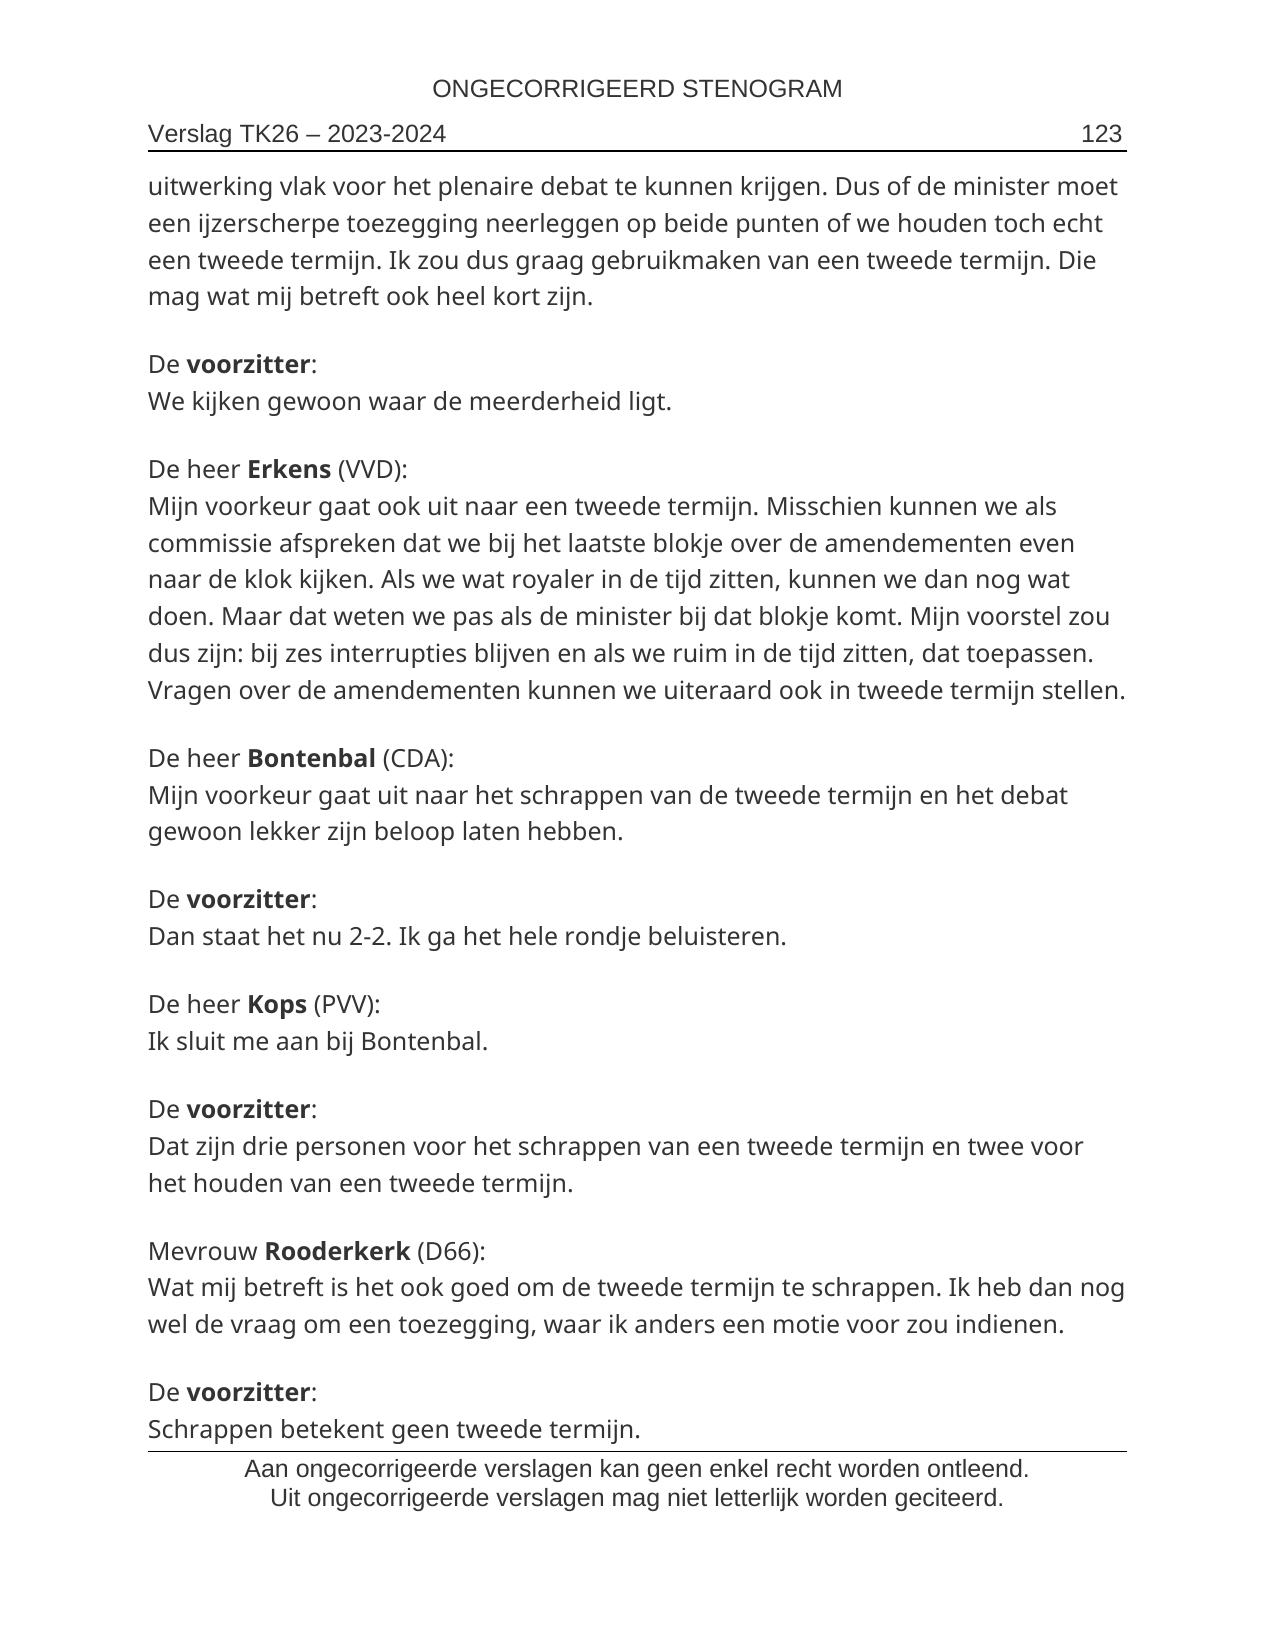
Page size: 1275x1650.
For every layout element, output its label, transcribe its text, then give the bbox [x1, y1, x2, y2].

text De heer Bontenbal (CDA): Mijn voorkeur gaat uit naar het schrappen van de tweede termijn en het debat gewoon lekker zijn beloop laten hebben. [148, 741, 1127, 848]
text De voorzitter: Schrappen betekent geen tweede termijn. [148, 1375, 1127, 1446]
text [148, 169, 1127, 313]
text Mevrouw Rooderkerk (D66): Wat mij betreft is het ook goed om de tweede termijn te schrappen. Ik heb dan nog wel de vraag om een toezegging, waar ik anders een motie voor zou indienen. [148, 1233, 1127, 1341]
text De voorzitter: Dan staat het nu 2-2. Ik ga het hele rondje beluisteren. [148, 882, 1127, 953]
text De voorzitter: We kijken gewoon waar de meerderheid ligt. [148, 347, 1127, 418]
text De heer Kops (PVV): Ik sluit me aan bij Bontenbal. [148, 987, 1127, 1058]
text De heer Erkens (VVD): Mijn voorkeur gaat ook uit naar een tweede termijn. Misschien kunnen we als commissie afspreken dat we bij het laatste blokje over de amendementen even naar de klok kijken. Als we wat royaler in de tijd zitten, kunnen we dan nog wat doen. Maar dat weten we pas als de minister bij dat blokje komt. Mijn voorstel zou dus zijn: bij zes interrupties blijven en als we ruim in de tijd zitten, dat toepassen. Vragen over de amendementen kunnen we uiteraard ook in tweede termijn stellen. [148, 452, 1127, 707]
text De voorzitter: Dat zijn drie personen voor het schrappen van een tweede termijn en twee voor het houden van een tweede termijn. [148, 1092, 1127, 1199]
